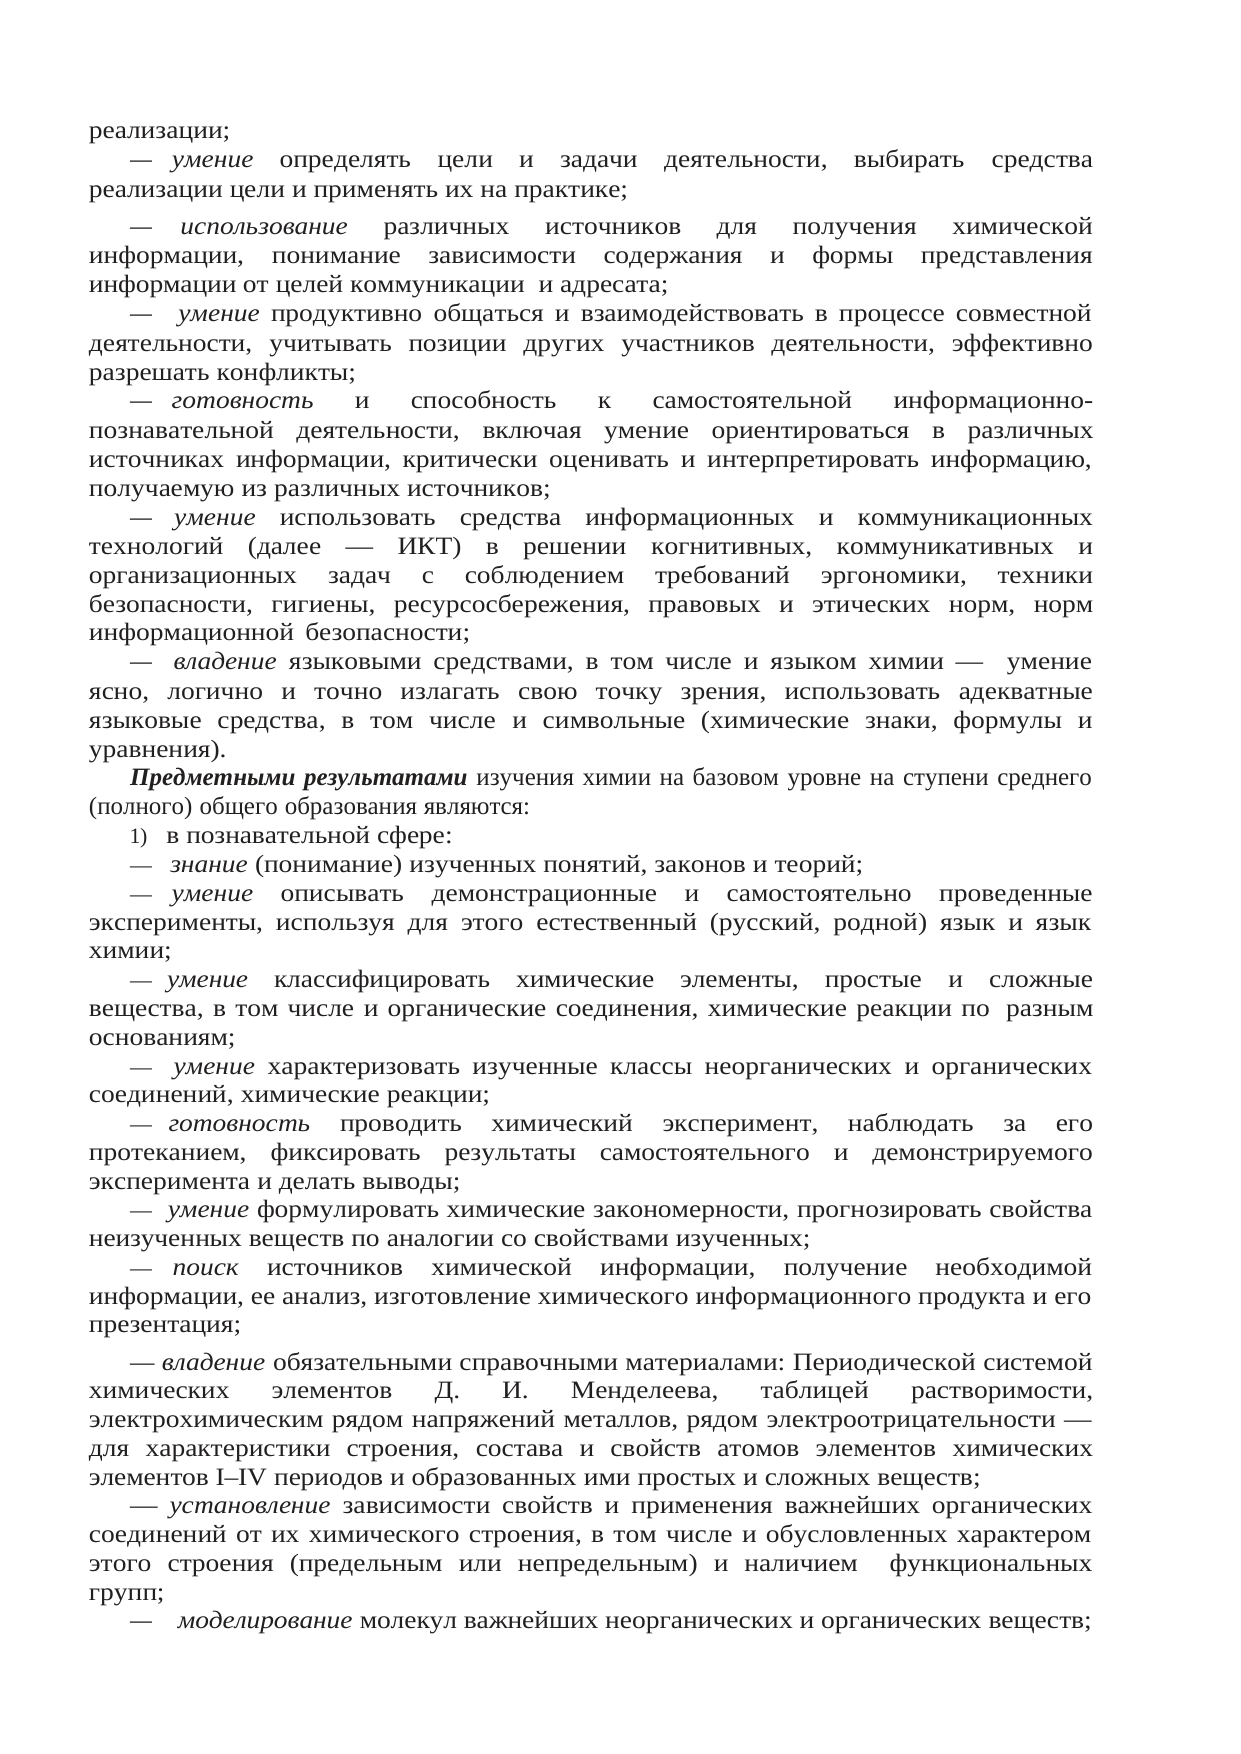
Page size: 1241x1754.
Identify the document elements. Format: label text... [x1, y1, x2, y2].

list в познавательной сфере: [129, 820, 1119, 849]
list умение формулировать химические закономерности, прогнозировать свойства неизученных веществ по аналогии со свойствами изученных; [89, 1194, 1093, 1252]
list умение определять цели и задачи деятельности, выбирать средства реализации цели и применять их на практике; [89, 144, 1093, 202]
list умение продуктивно общаться и взаимодействовать в процессе совместной деятельности, учитывать позиции других участников деятельности, эффективно разрешать конфликты; [89, 298, 1093, 385]
list умение характеризовать изученные классы неорганических и органических соединений, химические реакции; [89, 1051, 1093, 1108]
text — владение обязательными справочными материалами: Периодической системой химических элементов Д. И. Менделеева, таблицей растворимости, электрохимическим рядом напряжений металлов, рядом электроотрицательности — для характеристики строения, состава и свойств атомов элементов химических элементов I–IV периодов и образованных ими простых и сложных веществ; [89, 1347, 1093, 1490]
text Предметными результатами изучения химии на базовом уровне на ступени среднего (полного) общего образования являются: [89, 762, 1093, 820]
text — установление зависимости свойств и применения важнейших органических соединений от их химического строения, в том числе и обусловленных характером этого строения (предельным или непредельным) и наличием функциональных групп; [89, 1490, 1093, 1605]
list использование различных источников для получения химической информации, понимание зависимости содержания и формы представления информации от целей коммуникации и адресата; [89, 211, 1093, 298]
list поиск источников химической информации, получение необходимой информации, ее анализ, изготовление химического информационного продукта и его презентация; [89, 1252, 1092, 1338]
list знание (понимание) изученных понятий, законов и теорий; [130, 849, 1119, 878]
list владение языковыми средствами, в том числе и языком химии — умение ясно, логично и точно излагать свою точку зрения, использовать адекватные языковые средства, в том числе и символьные (химические знаки, формулы и уравнения). [89, 646, 1093, 762]
list умение классифицировать химические элементы, простые и сложные вещества, в том числе и органические соединения, химические реакции по разным основаниям; [89, 964, 1093, 1051]
list умение использовать средства информационных и коммуникационных технологий (далее — ИКТ) в решении когнитивных, коммуникативных и организационных задач с соблюдением требований эргономики, техники безопасности, гигиены, ресурсосбережения, правовых и этических норм, норм информационной безопасности; [89, 501, 1093, 646]
list готовность проводить химический эксперимент, наблюдать за его протеканием, фиксировать результаты самостоятельного и демонстрируемого эксперимента и делать выводы; [89, 1108, 1093, 1194]
list умение описывать демонстрационные и самостоятельно проведенные эксперименты, используя для этого естественный (русский, родной) язык и язык химии; [89, 878, 1093, 964]
text реализации; [89, 115, 1119, 144]
list готовность и способность к самостоятельной информационно- познавательной деятельности, включая умение ориентироваться в различных источниках информации, критически оценивать и интерпретировать информацию, получаемую из различных источников; [89, 385, 1093, 501]
list моделирование молекул важнейших неорганических и органических веществ; [130, 1605, 1119, 1635]
